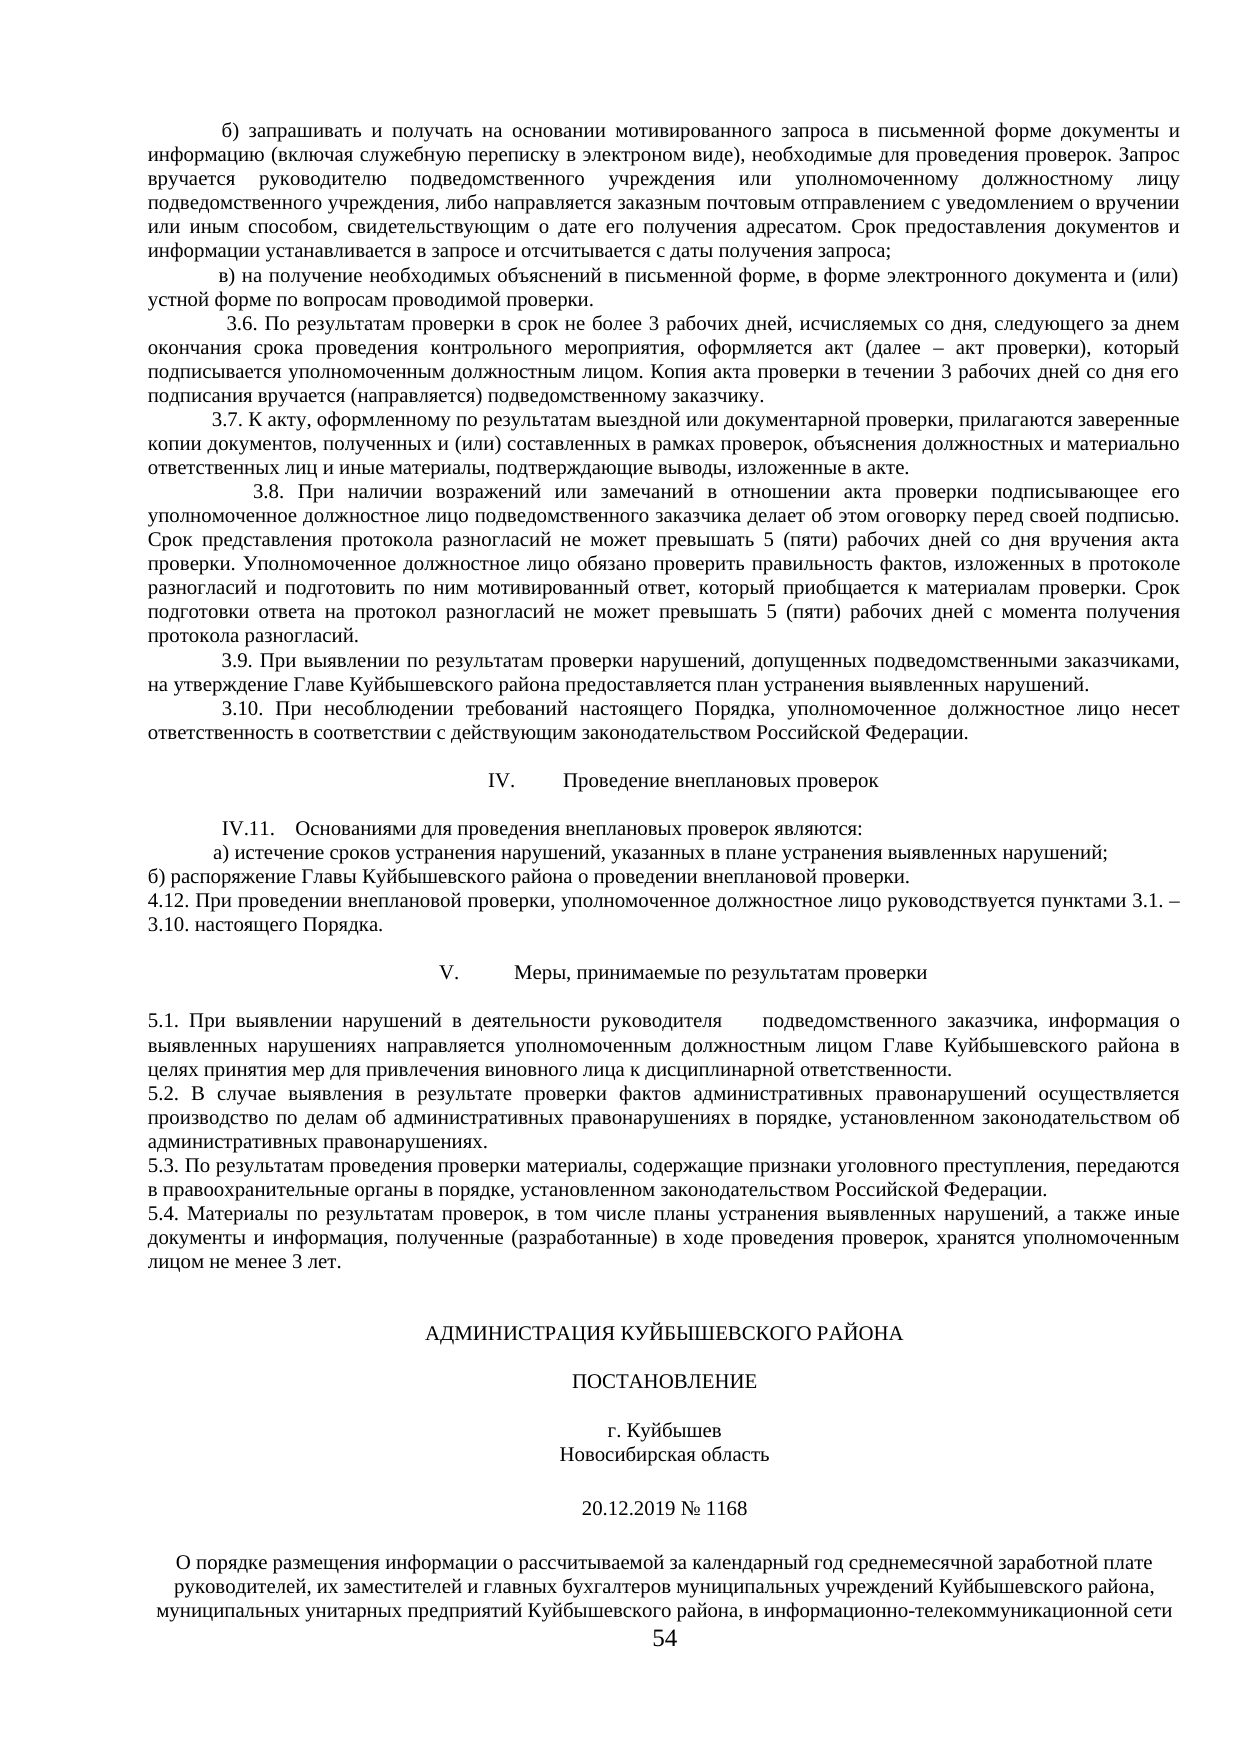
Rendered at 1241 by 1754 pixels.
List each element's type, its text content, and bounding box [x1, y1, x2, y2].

list Проведение внеплановых проверок [185, 768, 1181, 792]
text б) распоряжение Главы Куйбышевского района о проведении внеплановой проверки. [148, 864, 1181, 888]
text АДМИНИСТРАЦИЯ КУЙБЫШЕВСКОГО РАЙОНА [148, 1321, 1181, 1345]
list Меры, принимаемые по результатам проверки [185, 960, 1181, 984]
text 4.12. При проведении внеплановой проверки, уполномоченное должностное лицо руководствуется пунктами 3.1. – 3.10. настоящего Порядка. [148, 888, 1181, 936]
text 3.9. При выявлении по результатам проверки нарушений, допущенных подведомственными заказчиками, на утверждение Главе Куйбышевского района предоставляется план устранения выявленных нарушений. [148, 647, 1181, 696]
text в) на получение необходимых объяснений в письменной форме, в форме электронного документа и (или) устной форме по вопросам проводимой проверки. [148, 262, 1181, 311]
text 5.4. Материалы по результатам проверок, в том числе планы устранения выявленных нарушений, а также иные документы и информация, полученные (разработанные) в ходе проведения проверок, хранятся уполномоченным лицом не менее 3 лет. [148, 1201, 1181, 1273]
text б) запрашивать и получать на основании мотивированного запроса в письменной форме документы и информацию (включая служебную переписку в электроном виде), необходимые для проведения проверок. Запрос вручается руководителю подведомственного учреждения или уполномоченному должностному лицу подведомственного учреждения, либо направляется заказным почтовым отправлением с уведомлением о вручении или иным способом, свидетельствующим о дате его получения адресатом. Срок предоставления документов и информации устанавливается в запросе и отсчитывается с даты получения запроса; [148, 118, 1181, 262]
text 5.3. По результатам проведения проверки материалы, содержащие признаки уголовного преступления, передаются в правоохранительные органы в порядке, установленном законодательством Российской Федерации. [148, 1153, 1181, 1201]
text 3.6. По результатам проверки в срок не более 3 рабочих дней, исчисляемых со дня, следующего за днем окончания срока проведения контрольного мероприятия, оформляется акт (далее – акт проверки), который подписывается уполномоченным должностным лицом. Копия акта проверки в течении 3 рабочих дней со дня его подписания вручается (направляется) подведомственному заказчику. [148, 311, 1181, 407]
text 3.7. К акту, оформленному по результатам выездной или документарной проверки, прилагаются заверенные копии документов, полученных и (или) составленных в рамках проверок, объяснения должностных и материально ответственных лиц и иные материалы, подтверждающие выводы, изложенные в акте. [148, 407, 1181, 479]
text 5.2. В случае выявления в результате проверки фактов административных правонарушений осуществляется производство по делам об административных правонарушениях в порядке, установленном законодательством об административных правонарушениях. [148, 1081, 1181, 1153]
text 3.10. При несоблюдении требований настоящего Порядка, уполномоченное должностное лицо несет ответственность в соответствии с действующим законодательством Российской Федерации. [148, 696, 1181, 744]
text ПОСТАНОВЛЕНИЕ [148, 1369, 1181, 1393]
text Новосибирская область [148, 1442, 1181, 1466]
text 3.8. При наличии возражений или замечаний в отношении акта проверки подписывающее его уполномоченное должностное лицо подведомственного заказчика делает об этом оговорку перед своей подписью. Срок представления протокола разногласий не может превышать 5 (пяти) рабочих дней со дня вручения акта проверки. Уполномоченное должностное лицо обязано проверить правильность фактов, изложенных в протоколе разногласий и подготовить по ним мотивированный ответ, который приобщается к материалам проверки. Срок подготовки ответа на протокол разногласий не может превышать 5 (пяти) рабочих дней с момента получения протокола разногласий. [148, 479, 1181, 647]
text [148, 1550, 1181, 1622]
text а) истечение сроков устранения нарушений, указанных в плане устранения выявленных нарушений; [148, 840, 1181, 864]
text г. Куйбышев [148, 1417, 1181, 1442]
text 20.12.2019 № 1168 [148, 1496, 1181, 1520]
text 5.1. При выявлении нарушений в деятельности руководителя подведомственного заказчика, информация о выявленных нарушениях направляется уполномоченным должностным лицом Главе Куйбышевского района в целях принятия мер для привлечения виновного лица к дисциплинарной ответственности. [148, 1008, 1181, 1081]
list Основаниями для проведения внеплановых проверок являются: [148, 816, 1181, 840]
